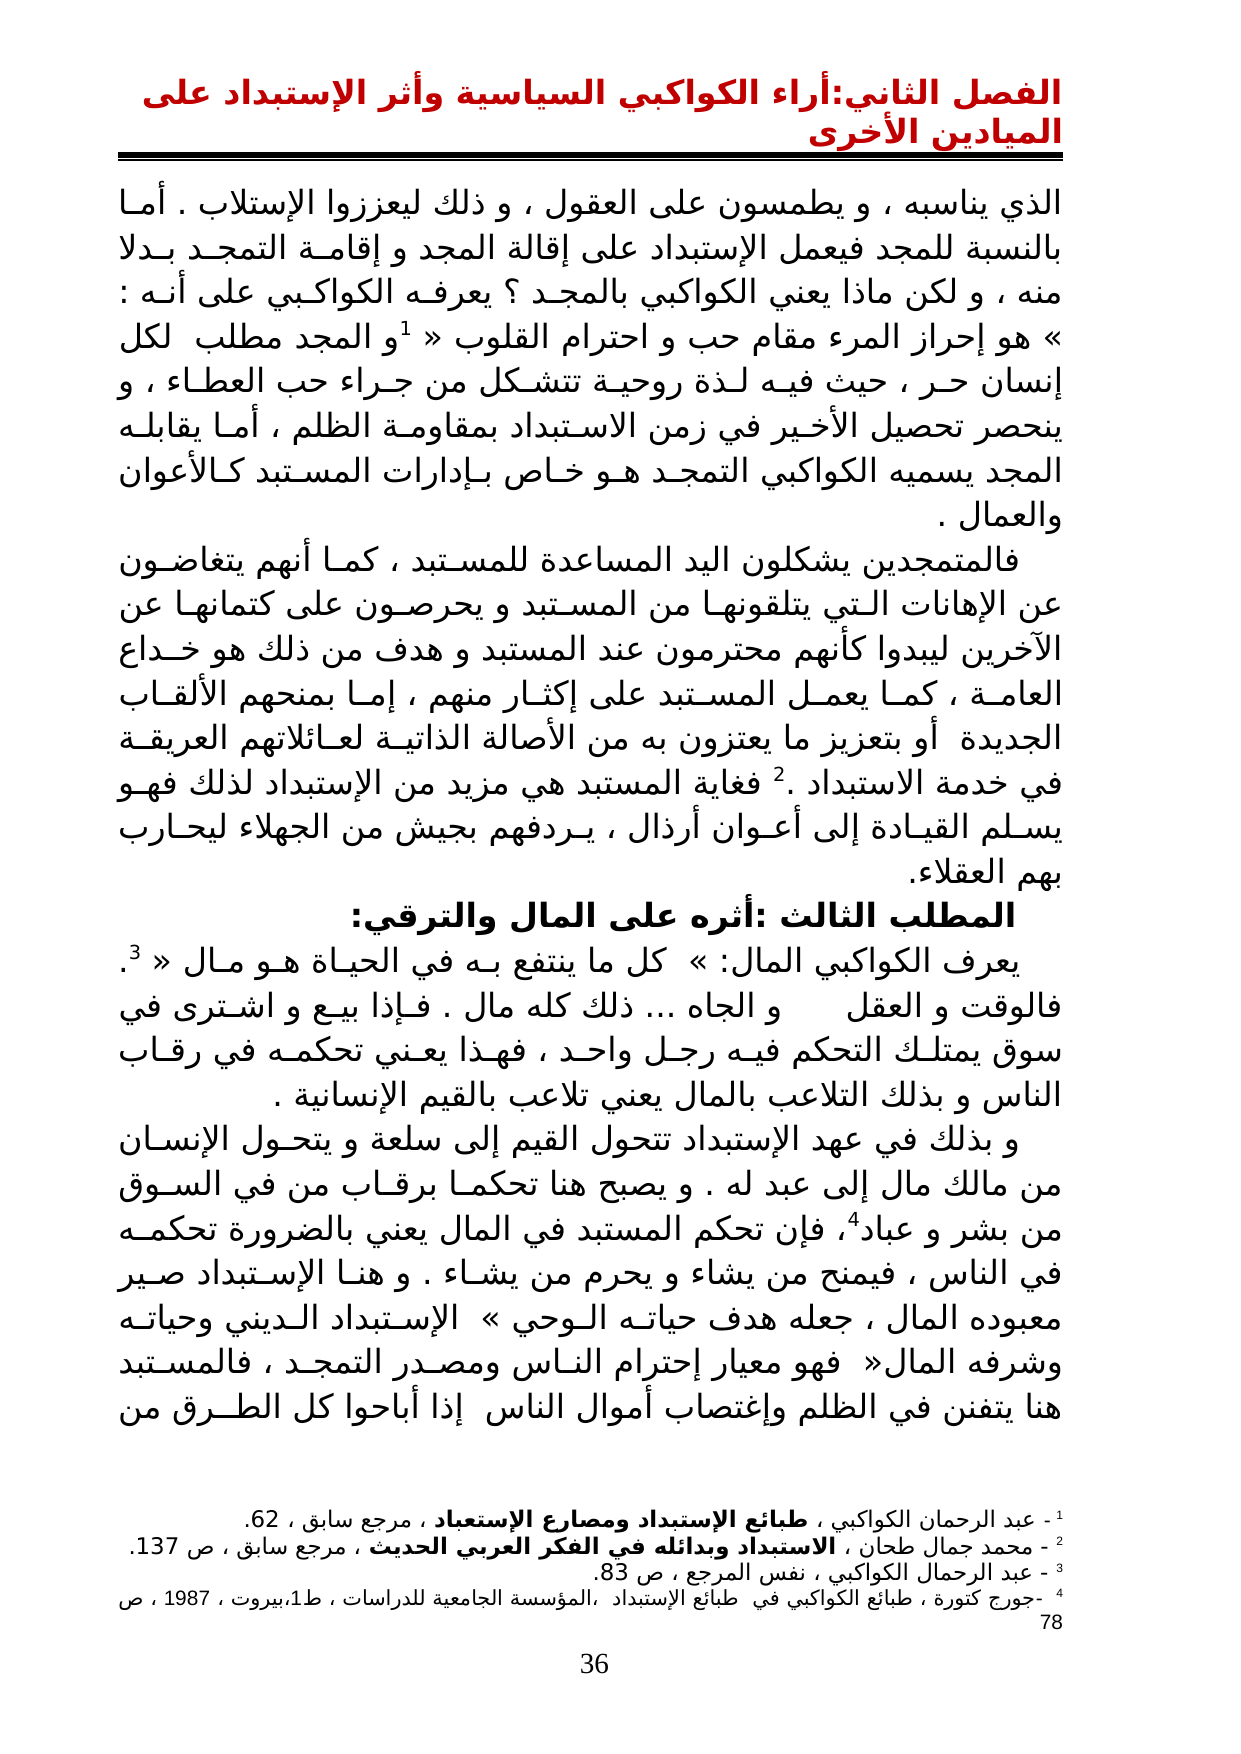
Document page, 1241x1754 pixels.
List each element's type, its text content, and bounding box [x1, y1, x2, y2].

text يعرف الكواكبي المال: » كل ما ينتفع به في الحياة هو مال « . فالوقت و العقل و الجاه ... ذلك كله مال . فإذا بيع و اشترى في سوق يمتلك التحكم فيه رجل واحد ، فهذا يعني تحكمه في رقاب الناس و بذلك التلاعب بالمال يعني تلاعب بالقيم الإنسانية . [118, 942, 1063, 1114]
text المطلب الثالث :أثره على المال والترقي: [118, 897, 1063, 936]
text فالمتمجدين يشكلون اليد المساعدة للمستبد ، كما أنهم يتغاضون عن الإهانات التي يتلقونها من المستبد و يحرصون على كتمانها عن الآخرين ليبدوا كأنهم محترمون عند المستبد و هدف من ذلك هو خداع العامة ، كما يعمل المستبد على إكثار منهم ، إما بمنحهم الألقاب الجديدة أو بتعزيز ما يعتزون به من الأصالة الذاتية لعائلاتهم العريقة في خدمة الاستبداد . فغاية المستبد هي مزيد من الإستبداد لذلك فهو يسلم القيادة إلى أعوان أرذال ، يردفهم بجيش من الجهلاء ليحارب بهم العقلاء. [118, 540, 1063, 891]
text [118, 1120, 1063, 1426]
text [118, 184, 1063, 534]
